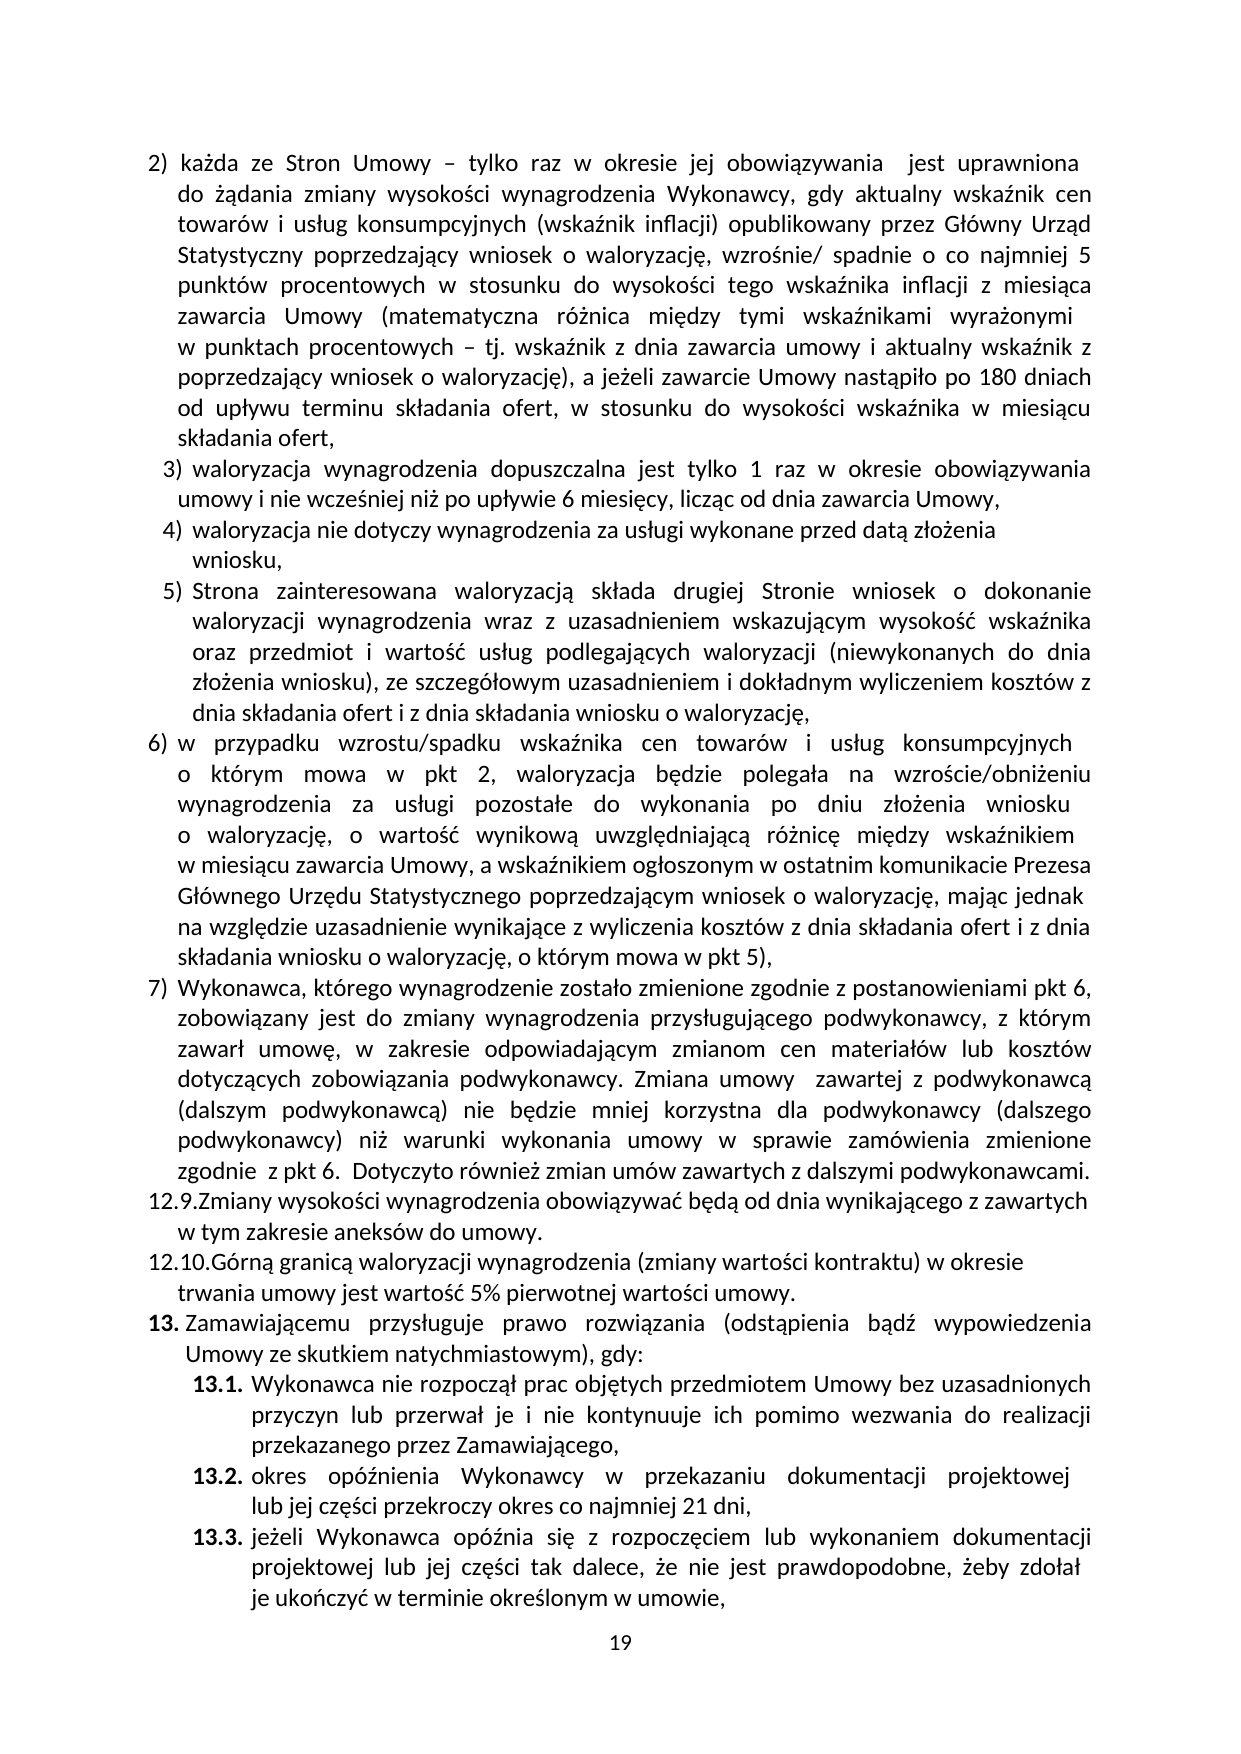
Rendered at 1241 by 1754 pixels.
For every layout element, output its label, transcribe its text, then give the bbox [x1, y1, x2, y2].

list okres opóźnienia Wykonawcy w przekazaniu dokumentacji projektowej lub jej części przekroczy okres co najmniej 21 dni, [192, 1460, 1093, 1521]
text 2) każda ze Stron Umowy – tylko raz w okresie jej obowiązywania jest uprawniona do żądania zmiany wysokości wynagrodzenia Wykonawcy, gdy aktualny wskaźnik cen towarów i usług konsumpcyjnych (wskaźnik inflacji) opublikowany przez Główny Urząd Statystyczny poprzedzający wniosek o waloryzację, wzrośnie/ spadnie o co najmniej 5 punktów procentowych w stosunku do wysokości tego wskaźnika inflacji z miesiąca zawarcia Umowy (matematyczna różnica między tymi wskaźnikami wyrażonymi w punktach procentowych – tj. wskaźnik z dnia zawarcia umowy i aktualny wskaźnik z poprzedzający wniosek o waloryzację), a jeżeli zawarcie Umowy nastąpiło po 180 dniach od upływu terminu składania ofert, w stosunku do wysokości wskaźnika w miesiącu składania ofert, [148, 148, 1093, 453]
text 12.10.Górną granicą waloryzacji wynagrodzenia (zmiany wartości kontraktu) w okresie trwania umowy jest wartość 5% pierwotnej wartości umowy. [148, 1246, 1093, 1307]
text 7) Wykonawca, którego wynagrodzenie zostało zmienione zgodnie z postanowieniami pkt 6, zobowiązany jest do zmiany wynagrodzenia przysługującego podwykonawcy, z którym zawarł umowę, w zakresie odpowiadającym zmianom cen materiałów lub kosztów dotyczących zobowiązania podwykonawcy. Zmiana umowy zawartej z podwykonawcą (dalszym podwykonawcą) nie będzie mniej korzystna dla podwykonawcy (dalszego podwykonawcy) niż warunki wykonania umowy w sprawie zamówienia zmienione zgodnie z pkt 6. Dotyczyto również zmian umów zawartych z dalszymi podwykonawcami. [148, 972, 1093, 1185]
list Zamawiającemu przysługuje prawo rozwiązania (odstąpienia bądź wypowiedzenia Umowy ze skutkiem natychmiastowym), gdy: [148, 1307, 1093, 1368]
list Wykonawca nie rozpoczął prac objętych przedmiotem Umowy bez uzasadnionych przyczyn lub przerwał je i nie kontynuuje ich pomimo wezwania do realizacji przekazanego przez Zamawiającego, [192, 1368, 1093, 1460]
text 3) waloryzacja wynagrodzenia dopuszczalna jest tylko 1 raz w okresie obowiązywania umowy i nie wcześniej niż po upływie 6 miesięcy, licząc od dnia zawarcia Umowy, [162, 453, 1093, 514]
text 5) Strona zainteresowana waloryzacją składa drugiej Stronie wniosek o dokonanie waloryzacji wynagrodzenia wraz z uzasadnieniem wskazującym wysokość wskaźnika oraz przedmiot i wartość usług podlegających waloryzacji (niewykonanych do dnia złożenia wniosku), ze szczegółowym uzasadnieniem i dokładnym wyliczeniem kosztów z dnia składania ofert i z dnia składania wniosku o waloryzację, [162, 575, 1093, 727]
list jeżeli Wykonawca opóźnia się z rozpoczęciem lub wykonaniem dokumentacji projektowej lub jej części tak dalece, że nie jest prawdopodobne, żeby zdołał je ukończyć w terminie określonym w umowie, [192, 1521, 1093, 1613]
text 4) waloryzacja nie dotyczy wynagrodzenia za usługi wykonane przed datą złożenia wniosku, [162, 514, 1093, 575]
text 12.9.Zmiany wysokości wynagrodzenia obowiązywać będą od dnia wynikającego z zawartych w tym zakresie aneksów do umowy. [148, 1185, 1093, 1246]
text 6) w przypadku wzrostu/spadku wskaźnika cen towarów i usług konsumpcyjnych o którym mowa w pkt 2, waloryzacja będzie polegała na wzroście/obniżeniu wynagrodzenia za usługi pozostałe do wykonania po dniu złożenia wniosku o waloryzację, o wartość wynikową uwzględniającą różnicę między wskaźnikiem w miesiącu zawarcia Umowy, a wskaźnikiem ogłoszonym w ostatnim komunikacie Prezesa Głównego Urzędu Statystycznego poprzedzającym wniosek o waloryzację, mając jednak na względzie uzasadnienie wynikające z wyliczenia kosztów z dnia składania ofert i z dnia składania wniosku o waloryzację, o którym mowa w pkt 5), [148, 727, 1093, 972]
